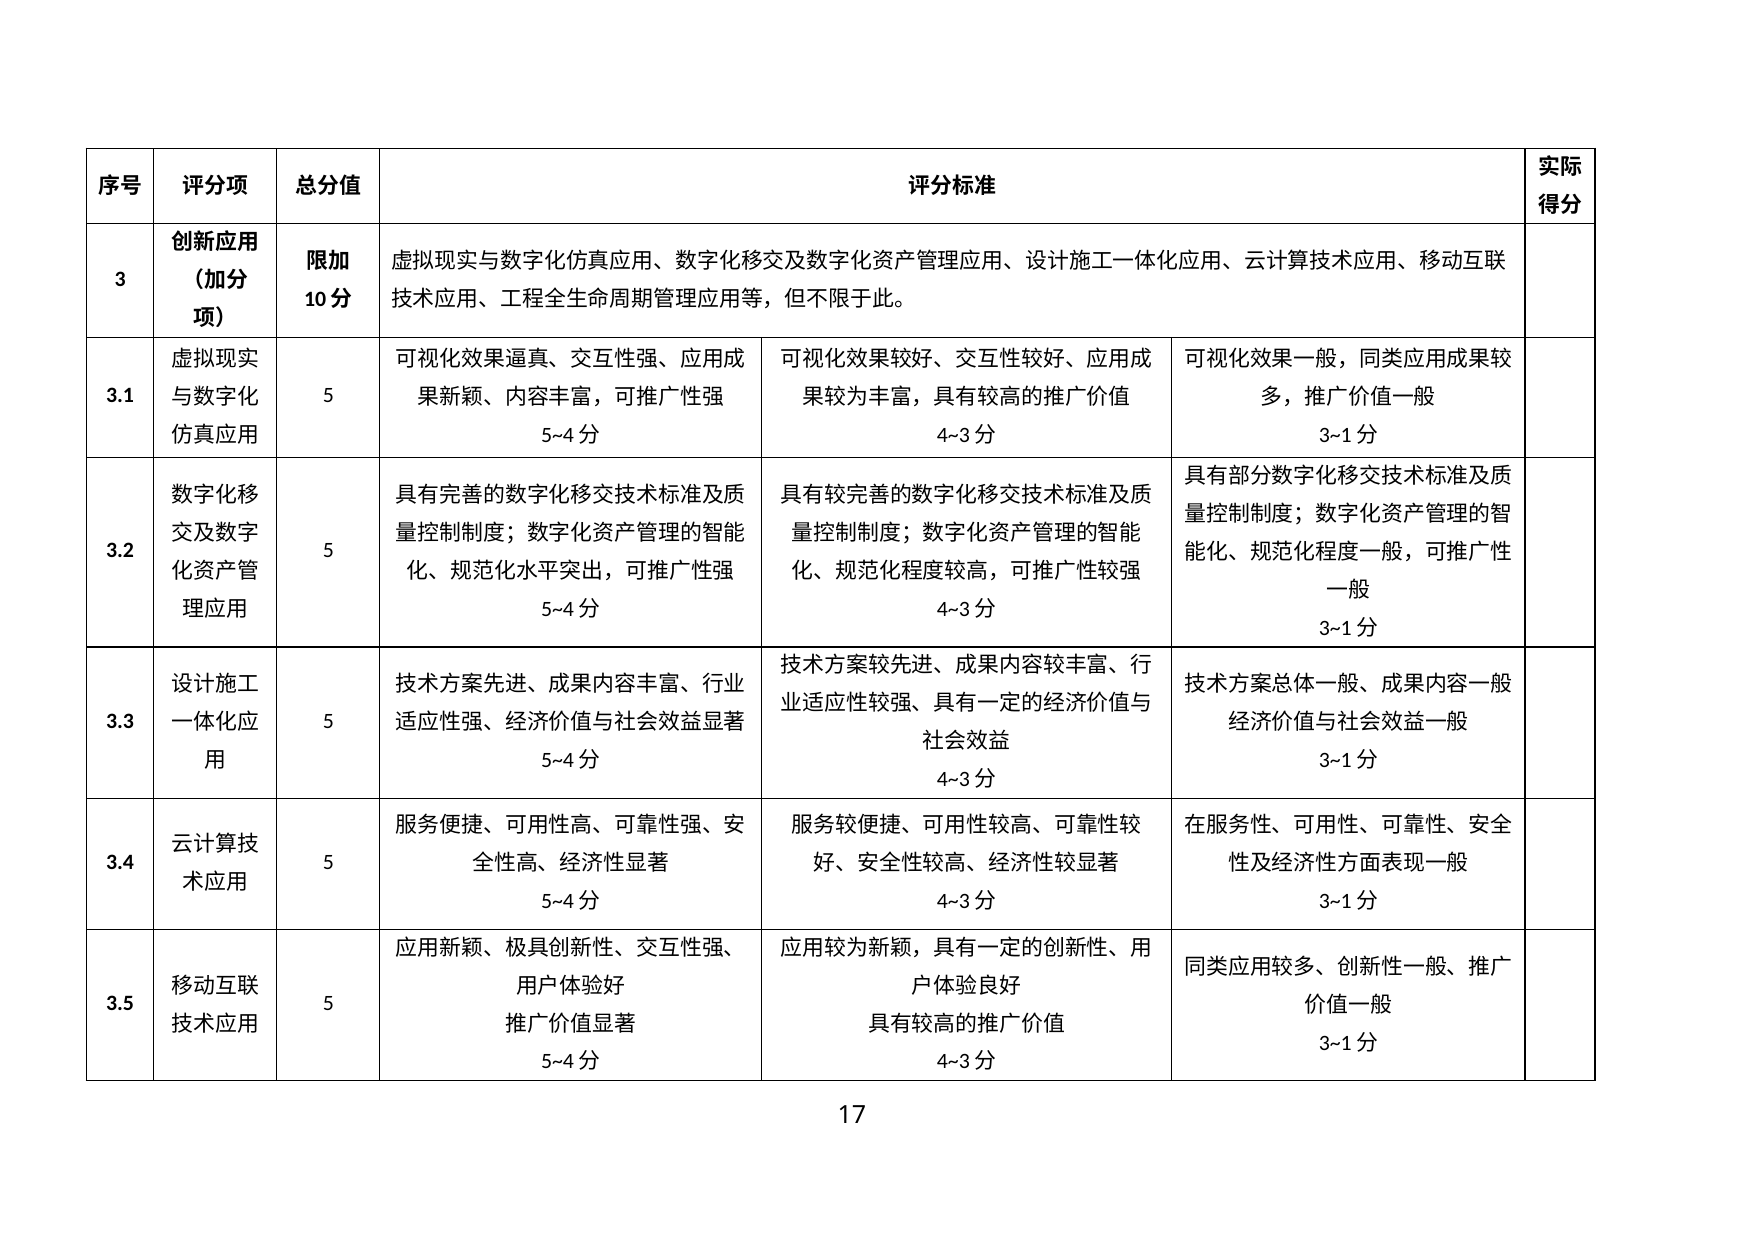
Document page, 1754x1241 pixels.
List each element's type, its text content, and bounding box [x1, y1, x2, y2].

table_cell 3.2 [87, 458, 153, 646]
table_cell 可视化效果较好、交互性较好、应用成果较为丰富，具有较高的推广价值 4~3分 [762, 338, 1171, 457]
table_cell 可视化效果逼真、交互性强、应用成果新颖、内容丰富，可推广性强 5~4分 [380, 338, 761, 457]
table_cell 5 [277, 458, 379, 646]
table_header 总分值 [277, 149, 379, 223]
table_cell 创新应用（加分项） [154, 224, 276, 337]
table_cell [1526, 799, 1594, 929]
table_cell 技术方案总体一般、成果内容一般 经济价值与社会效益一般 3~1分 [1172, 648, 1524, 798]
table_header 序号 [87, 149, 153, 223]
table_cell 3.3 [87, 648, 153, 798]
table_cell 5 [277, 799, 379, 929]
table_cell 云计算技术应用 [154, 799, 276, 929]
table_cell 设计施工一体化应用 [154, 648, 276, 798]
table_cell [1526, 930, 1594, 1080]
table_cell [1526, 224, 1594, 337]
table_cell 同类应用较多、创新性一般、推广价值一般 3~1分 [1172, 930, 1524, 1080]
table_cell 3.1 [87, 338, 153, 457]
table_cell 5 [277, 338, 379, 457]
table_cell 5 [277, 930, 379, 1080]
table_cell 虚拟现实与数字化仿真应用 [154, 338, 276, 457]
table_cell 具有部分数字化移交技术标准及质量控制制度；数字化资产管理的智能化、规范化程度一般，可推广性一般 3~1分 [1172, 458, 1524, 646]
table_cell 5 [277, 648, 379, 798]
table_cell 移动互联技术应用 [154, 930, 276, 1080]
table_cell 具有较完善的数字化移交技术标准及质量控制制度；数字化资产管理的智能化、规范化程度较高，可推广性较强 4~3分 [762, 458, 1171, 646]
table_header 评分项 [154, 149, 276, 223]
table_cell 3.5 [87, 930, 153, 1080]
table_cell [1526, 458, 1594, 646]
table_cell 可视化效果一般，同类应用成果较多，推广价值一般 3~1分 [1172, 338, 1524, 457]
table_cell 服务便捷、可用性高、可靠性强、安全性高、经济性显著 5~4分 [380, 799, 761, 929]
table_cell 限加 10分 [277, 224, 379, 337]
table_cell 在服务性、可用性、可靠性、安全性及经济性方面表现一般 3~1分 [1172, 799, 1524, 929]
table_cell 技术方案先进、成果内容丰富、行业适应性强、经济价值与社会效益显著 5~4分 [380, 648, 761, 798]
table_header 实际 得分 [1526, 149, 1594, 223]
table_cell 虚拟现实与数字化仿真应用、数字化移交及数字化资产管理应用、设计施工一体化应用、云计算技术应用、移动互联技术应用、工程全生命周期管理应用等，但不限于此。 [380, 224, 1524, 337]
table_cell 技术方案较先进、成果内容较丰富、行业适应性较强、具有一定的经济价值与社会效益 4~3分 [762, 648, 1171, 798]
table_cell 数字化移交及数字化资产管理应用 [154, 458, 276, 646]
table_cell [1526, 648, 1594, 798]
table_cell 3.4 [87, 799, 153, 929]
table_cell [1526, 338, 1594, 457]
table_cell 应用新颖、极具创新性、交互性强、用户体验好 推广价值显著 5~4分 [380, 930, 761, 1080]
table_cell 应用较为新颖，具有一定的创新性、用户体验良好 具有较高的推广价值 4~3分 [762, 930, 1171, 1080]
table_cell 3 [87, 224, 153, 337]
table_header 评分标准 [380, 149, 1524, 223]
table_cell 具有完善的数字化移交技术标准及质量控制制度；数字化资产管理的智能化、规范化水平突出，可推广性强 5~4分 [380, 458, 761, 646]
table_cell 服务较便捷、可用性较高、可靠性较好、安全性较高、经济性较显著 4~3分 [762, 799, 1171, 929]
